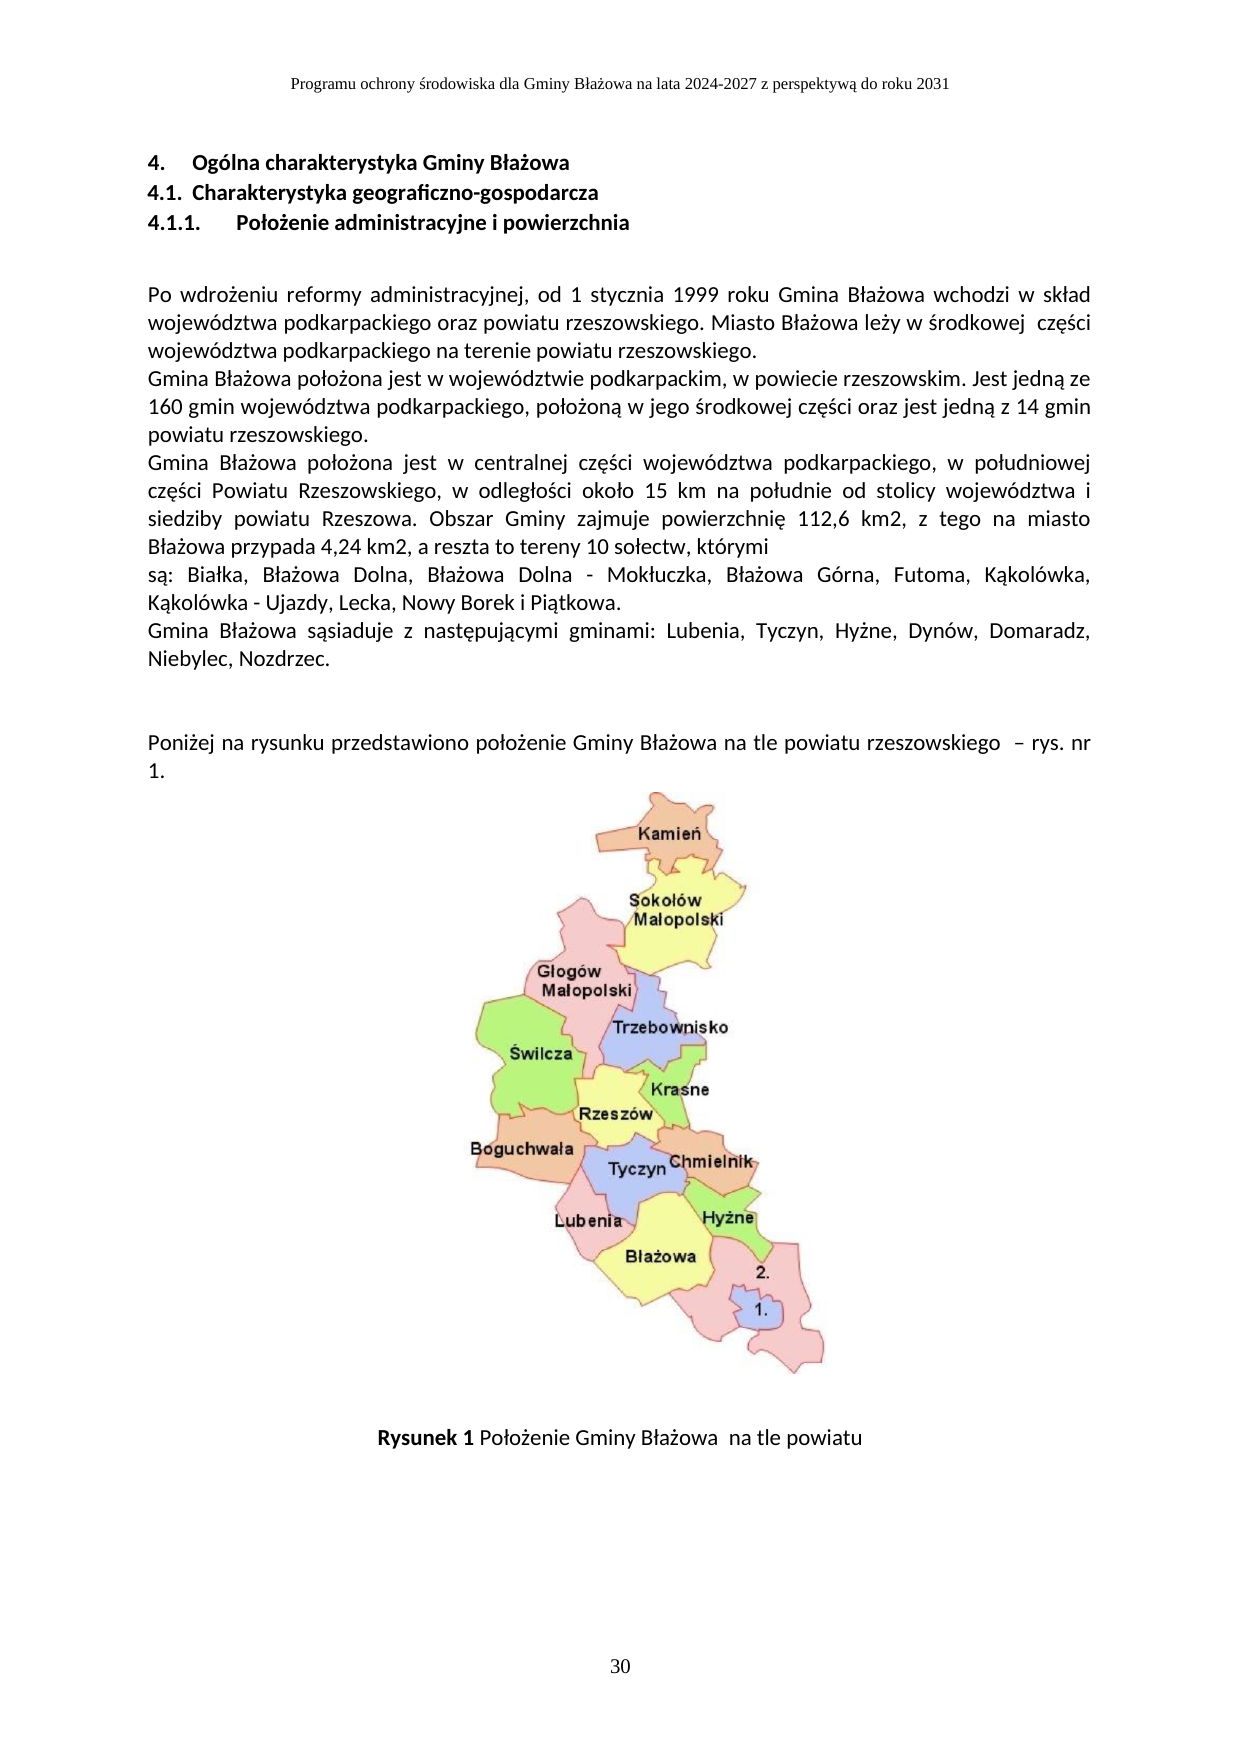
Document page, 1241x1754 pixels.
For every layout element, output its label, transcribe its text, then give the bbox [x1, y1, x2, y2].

text Rysunek 1 Położenie Gminy Błażowa na tle powiatu [148, 1423, 1093, 1451]
text Poniżej na rysunku przedstawiono położenie Gminy Błażowa na tle powiatu rzeszowskiego – rys. nr 1. [148, 728, 1093, 784]
list Ogólna charakterystyka Gminy Błażowa [148, 148, 1093, 176]
text Gmina Błażowa sąsiaduje z następującymi gminami: Lubenia, Tyczyn, Hyżne, Dynów, Domaradz, Niebylec, Nozdrzec. [148, 616, 1093, 672]
text Po wdrożeniu reformy administracyjnej, od 1 stycznia 1999 roku Gmina Błażowa wchodzi w skład województwa podkarpackiego oraz powiatu rzeszowskiego. Miasto Błażowa leży w środkowej części województwa podkarpackiego na terenie powiatu rzeszowskiego. [148, 280, 1093, 364]
picture [234, 784, 1006, 1396]
list Położenie administracyjne i powierzchnia [148, 208, 1093, 236]
list Charakterystyka geograficzno-gospodarcza [147, 178, 1093, 206]
text Gmina Błażowa położona jest w centralnej części województwa podkarpackiego, w południowej części Powiatu Rzeszowskiego, w odległości około 15 km na południe od stolicy województwa i siedziby powiatu Rzeszowa. Obszar Gminy zajmuje powierzchnię 112,6 km2, z tego na miasto Błażowa przypada 4,24 km2, a reszta to tereny 10 sołectw, którymi [148, 448, 1093, 560]
text są: Białka, Błażowa Dolna, Błażowa Dolna - Mokłuczka, Błażowa Górna, Futoma, Kąkolówka, Kąkolówka - Ujazdy, Lecka, Nowy Borek i Piątkowa. [148, 560, 1093, 616]
text Gmina Błażowa położona jest w województwie podkarpackim, w powiecie rzeszowskim. Jest jedną ze 160 gmin województwa podkarpackiego, położoną w jego środkowej części oraz jest jedną z 14 gmin powiatu rzeszowskiego. [148, 364, 1093, 448]
